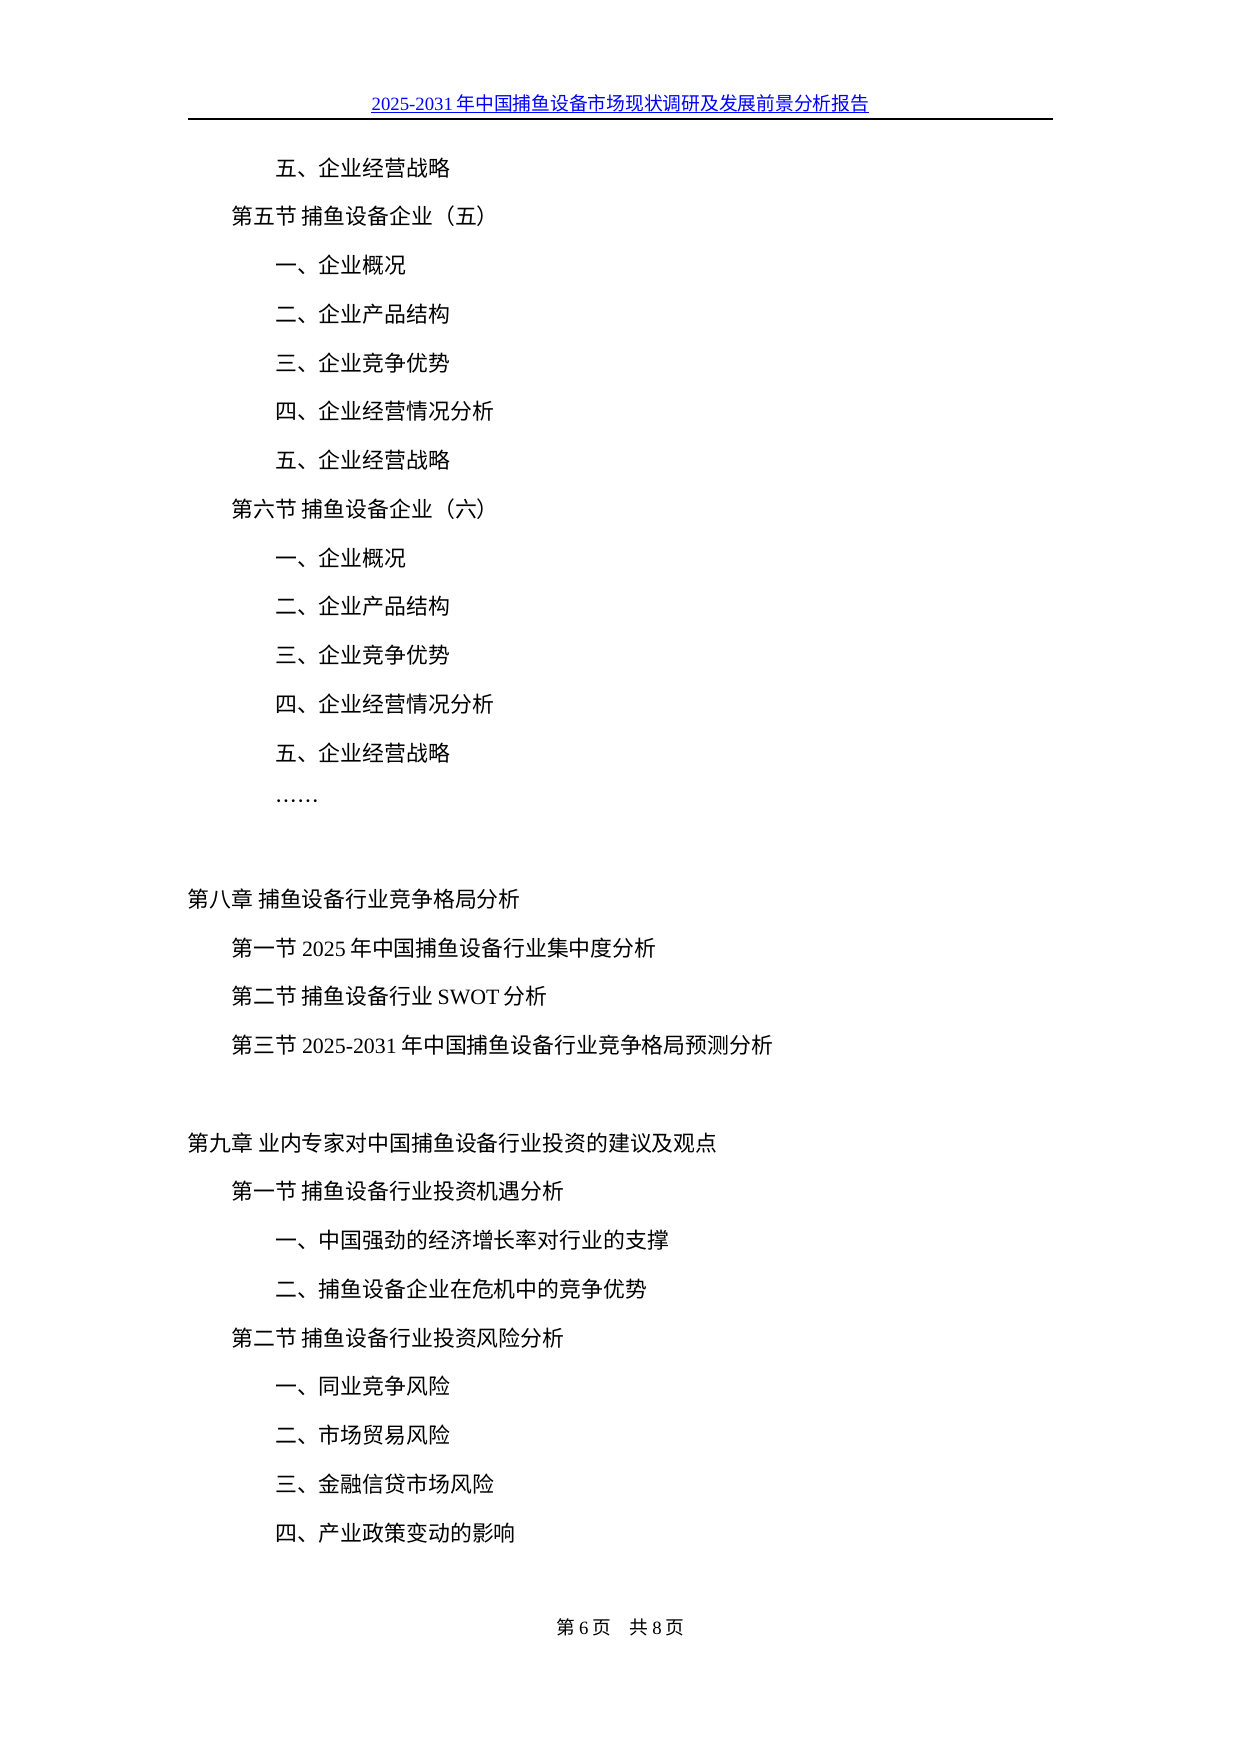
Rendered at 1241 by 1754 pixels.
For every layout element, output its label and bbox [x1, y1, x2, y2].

text [187, 150, 1053, 1548]
